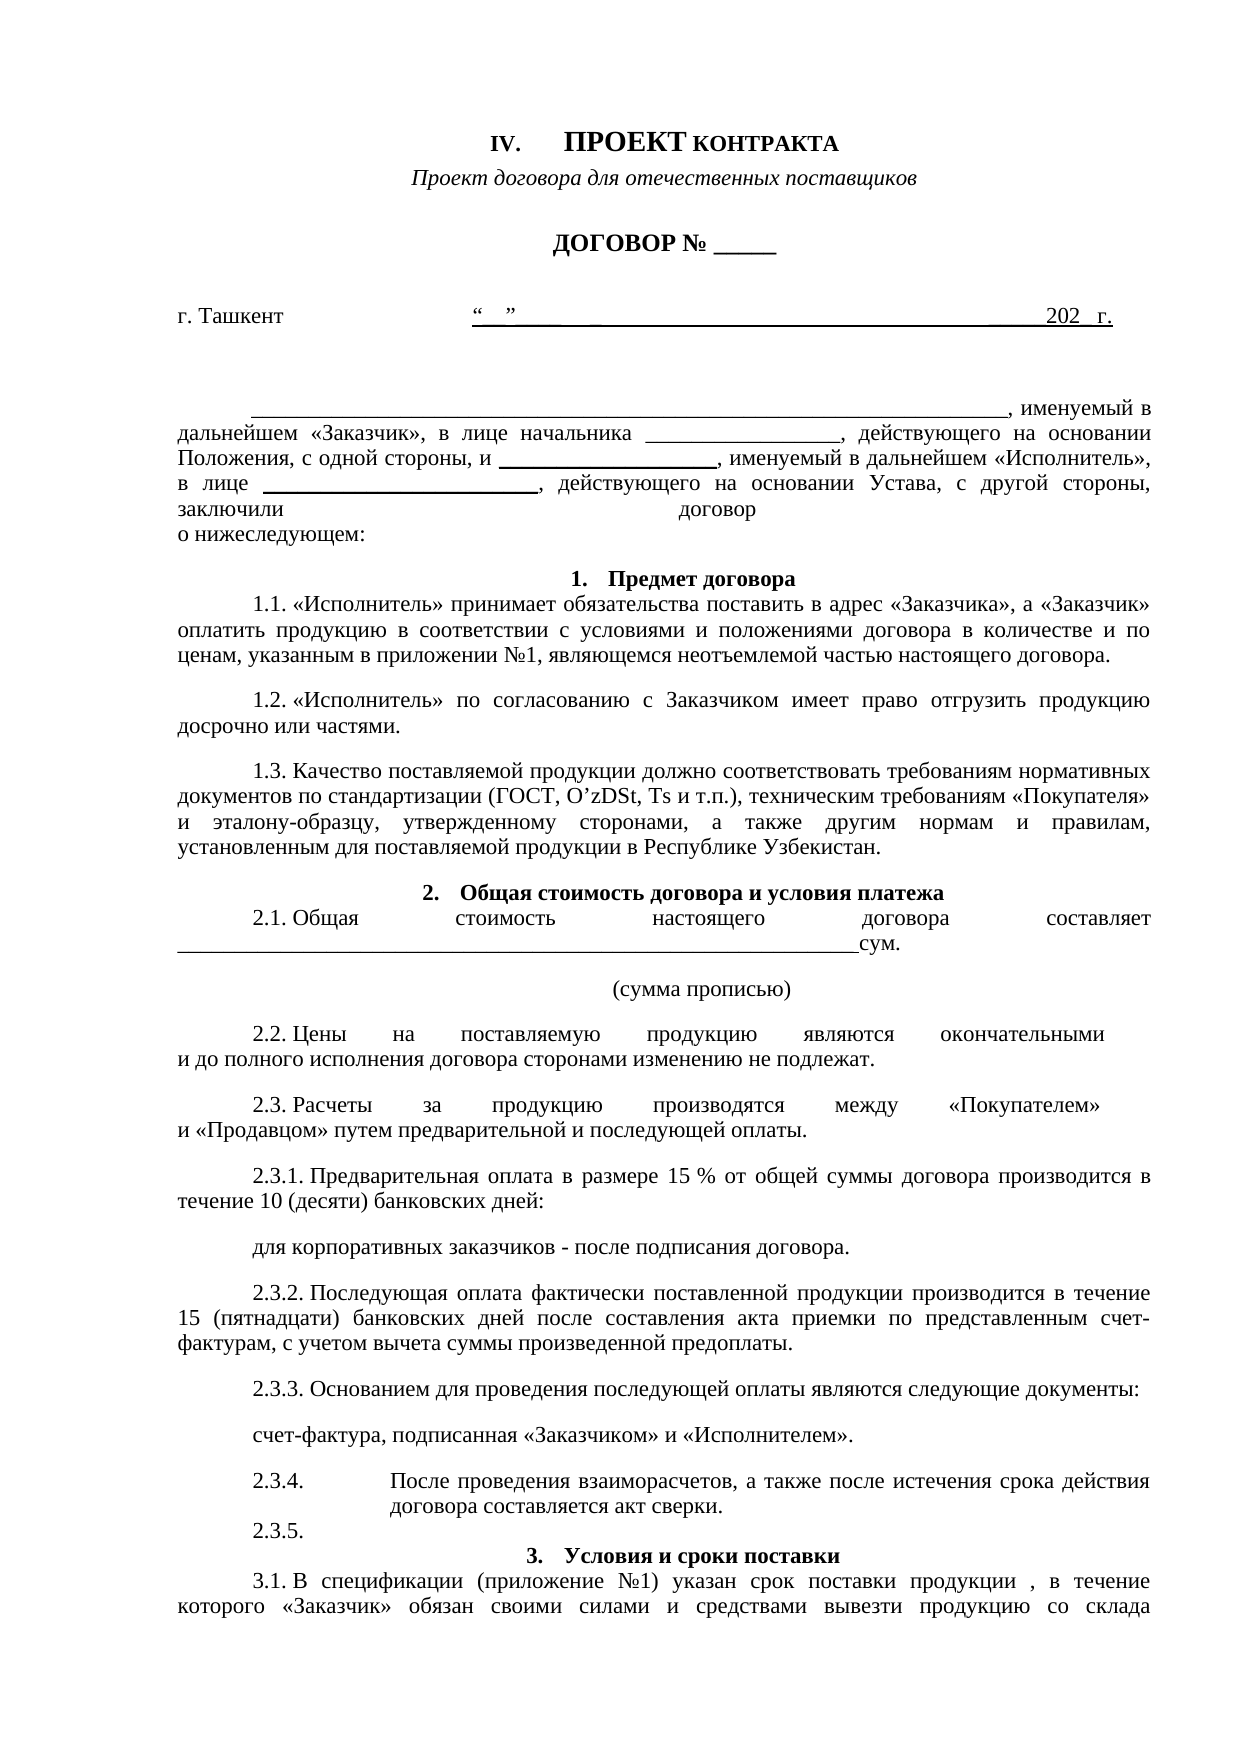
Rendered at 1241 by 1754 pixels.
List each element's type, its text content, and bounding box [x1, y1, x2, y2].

list ПРОЕКТ КОНТРАКТА [177, 124, 1152, 158]
list Общая стоимость договора и условия платежа [215, 880, 1152, 905]
text __________________________________________________________________, именуемый в дальнейшем «Заказчик», в лице начальника _________________, действующего на основании Положения, с одной стороны, и ___________________, именуемый в дальнейшем «Исполнитель», в лице ________________________, действующего на основании Устава, с другой стороны, заключили договор о нижеследующем: [177, 396, 1152, 546]
list Предмет договора [215, 567, 1152, 592]
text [177, 1568, 1152, 1618]
text 1.3. Качество поставляемой продукции должно соответствовать требованиям нормативных документов по стандартизации (ГОСТ, O’zDSt, Ts и т.п.), техническим требованиям «Покупателя» и эталону-образцу, утвержденному сторонами, а также другим нормам и правилам, установленным для поставляемой продукции в Республике Узбекистан. [177, 759, 1152, 859]
list После проведения взаиморасчетов, а также после истечения срока действия договора составляется акт сверки. [252, 1468, 1152, 1518]
text для корпоративных заказчиков - после подписания договора. [177, 1234, 1152, 1259]
text 1.2. «Исполнитель» по согласованию с Заказчиком имеет право отгрузить продукцию досрочно или частями. [177, 688, 1152, 738]
text 2.1. Общая стоимость настоящего договора составляет ___________________________________________________________ сум. [177, 905, 1152, 955]
text 2.3.3. Основанием для проведения последующей оплаты являются следующие документы: [177, 1376, 1152, 1401]
text г. Ташкент “__”____ _ _____202_ г. [177, 304, 1152, 329]
text 2.3.1. Предварительная оплата в размере 15 % от общей суммы договора производится в течение 10 (десяти) банковских дней: [177, 1164, 1152, 1214]
text 2.3.2. Последующая оплата фактически поставленной продукции производится в течение 15 (пятнадцати) банковских дней после составления акта приемки по представленным счет-фактурам, с учетом вычета суммы произведенной предоплаты. [177, 1280, 1152, 1356]
text 2.2. Цены на поставляемую продукцию являются окончательными и до полного исполнения договора сторонами изменению не подлежат. [177, 1022, 1152, 1072]
text (сумма прописью) [177, 976, 1152, 1001]
text ДОГОВОР № _____ [177, 229, 1152, 257]
text счет-фактура, подписанная «Заказчиком» и «Исполнителем». [177, 1422, 1152, 1447]
list Условия и сроки поставки [215, 1543, 1152, 1568]
text Проект договора для отечественных поставщиков [177, 164, 1152, 191]
text 1.1. «Исполнитель» принимает обязательства поставить в адрес «Заказчика», а «Заказчик» оплатить продукцию в соответствии с условиями и положениями договора в количестве и по ценам, указанным в приложении №1, являющемся неотъемлемой частью настоящего договора. [177, 592, 1152, 667]
text 2.3. Расчеты за продукцию производятся между «Покупателем» и «Продавцом» путем предварительной и последующей оплаты. [177, 1093, 1152, 1143]
